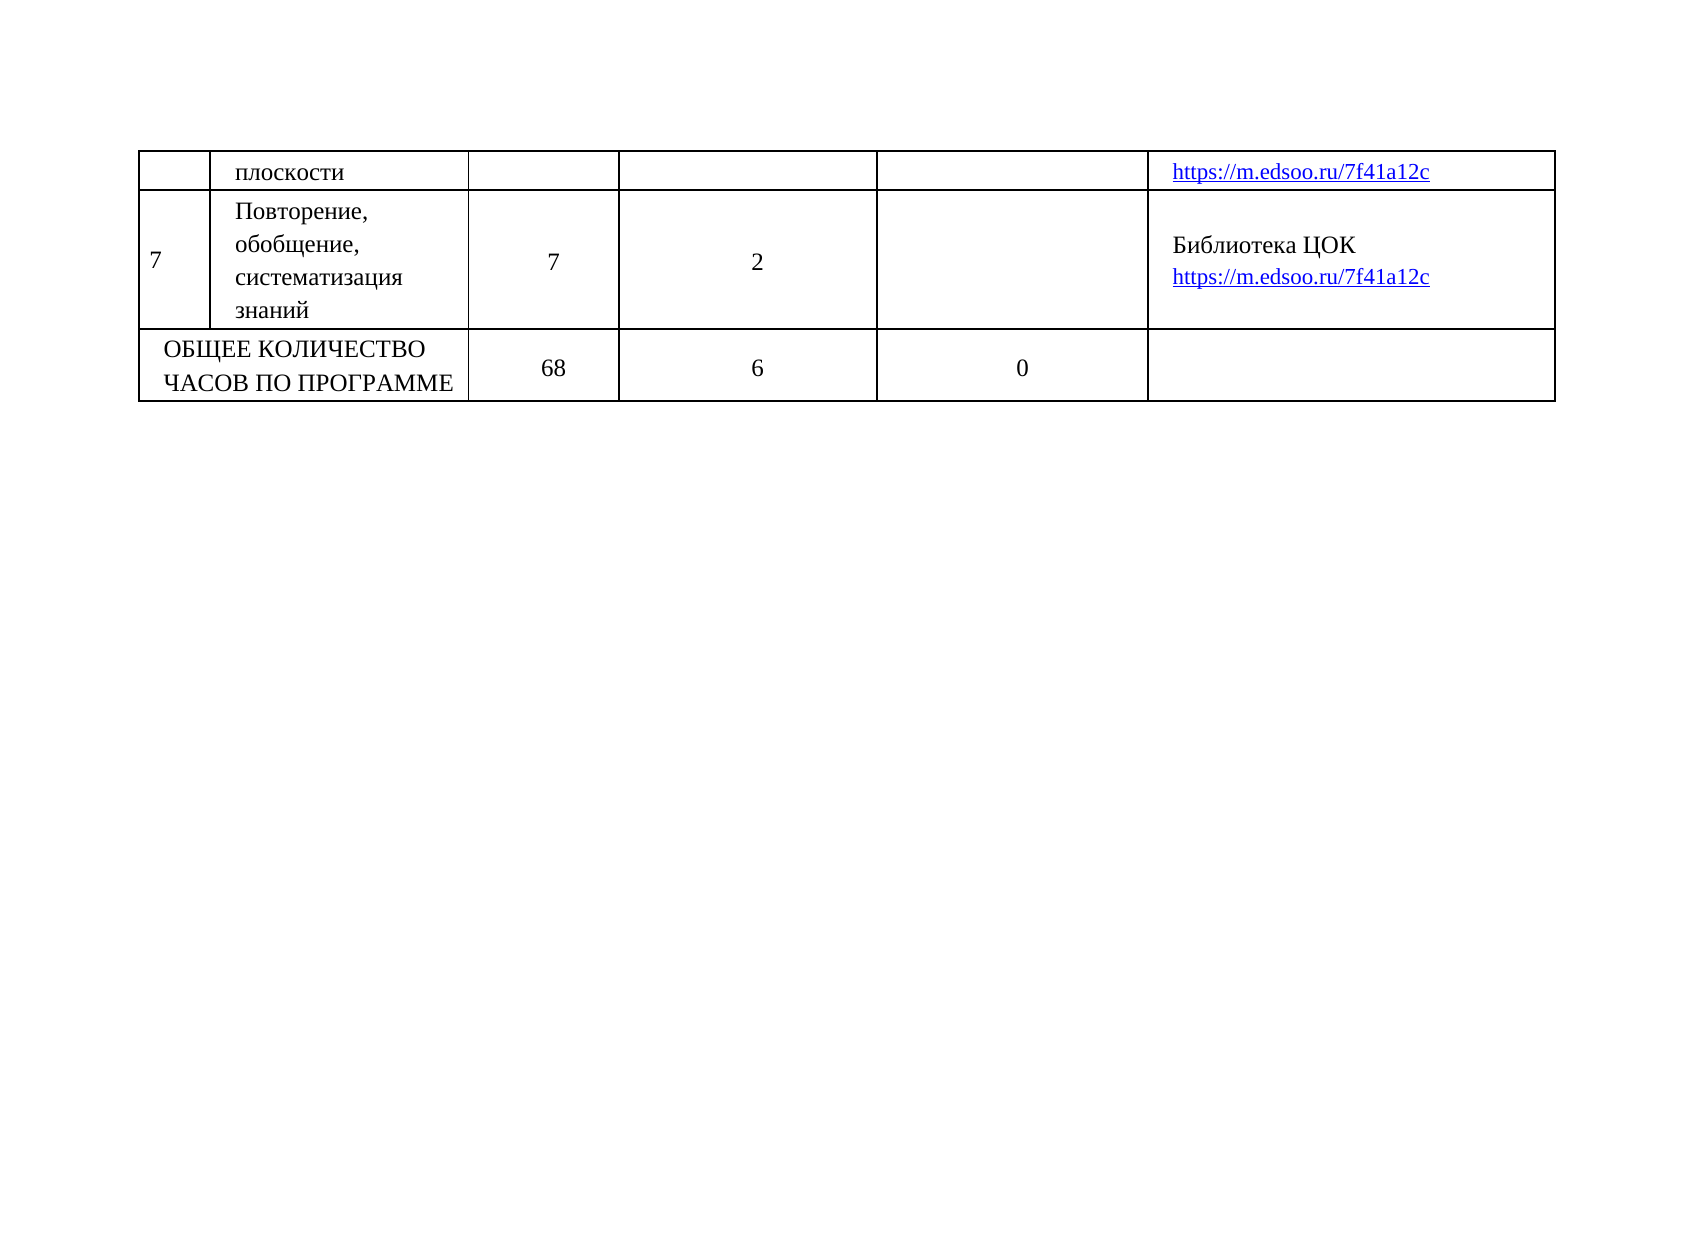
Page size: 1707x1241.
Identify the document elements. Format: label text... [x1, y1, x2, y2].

table_cell 6 [140, 152, 209, 189]
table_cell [1149, 191, 1554, 328]
table_cell [620, 152, 876, 189]
table_cell 7 [140, 191, 209, 328]
table_cell 6 [469, 152, 618, 189]
table_cell Движения плоскости [211, 152, 468, 189]
table_cell 7 [469, 191, 618, 328]
table_cell [878, 152, 1147, 189]
table_cell 2 [620, 191, 876, 328]
table_cell [878, 191, 1147, 328]
table_cell 0 [878, 330, 1147, 400]
table_cell [1149, 330, 1554, 400]
table_cell ОБЩЕЕ КОЛИЧЕСТВО ЧАСОВ ПО ПРОГРАММЕ [140, 330, 468, 400]
table_cell Повторение, обобщение, систематизация знаний [211, 191, 468, 328]
table_cell 6 [620, 330, 876, 400]
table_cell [1149, 152, 1554, 189]
table_cell 68 [469, 330, 618, 400]
